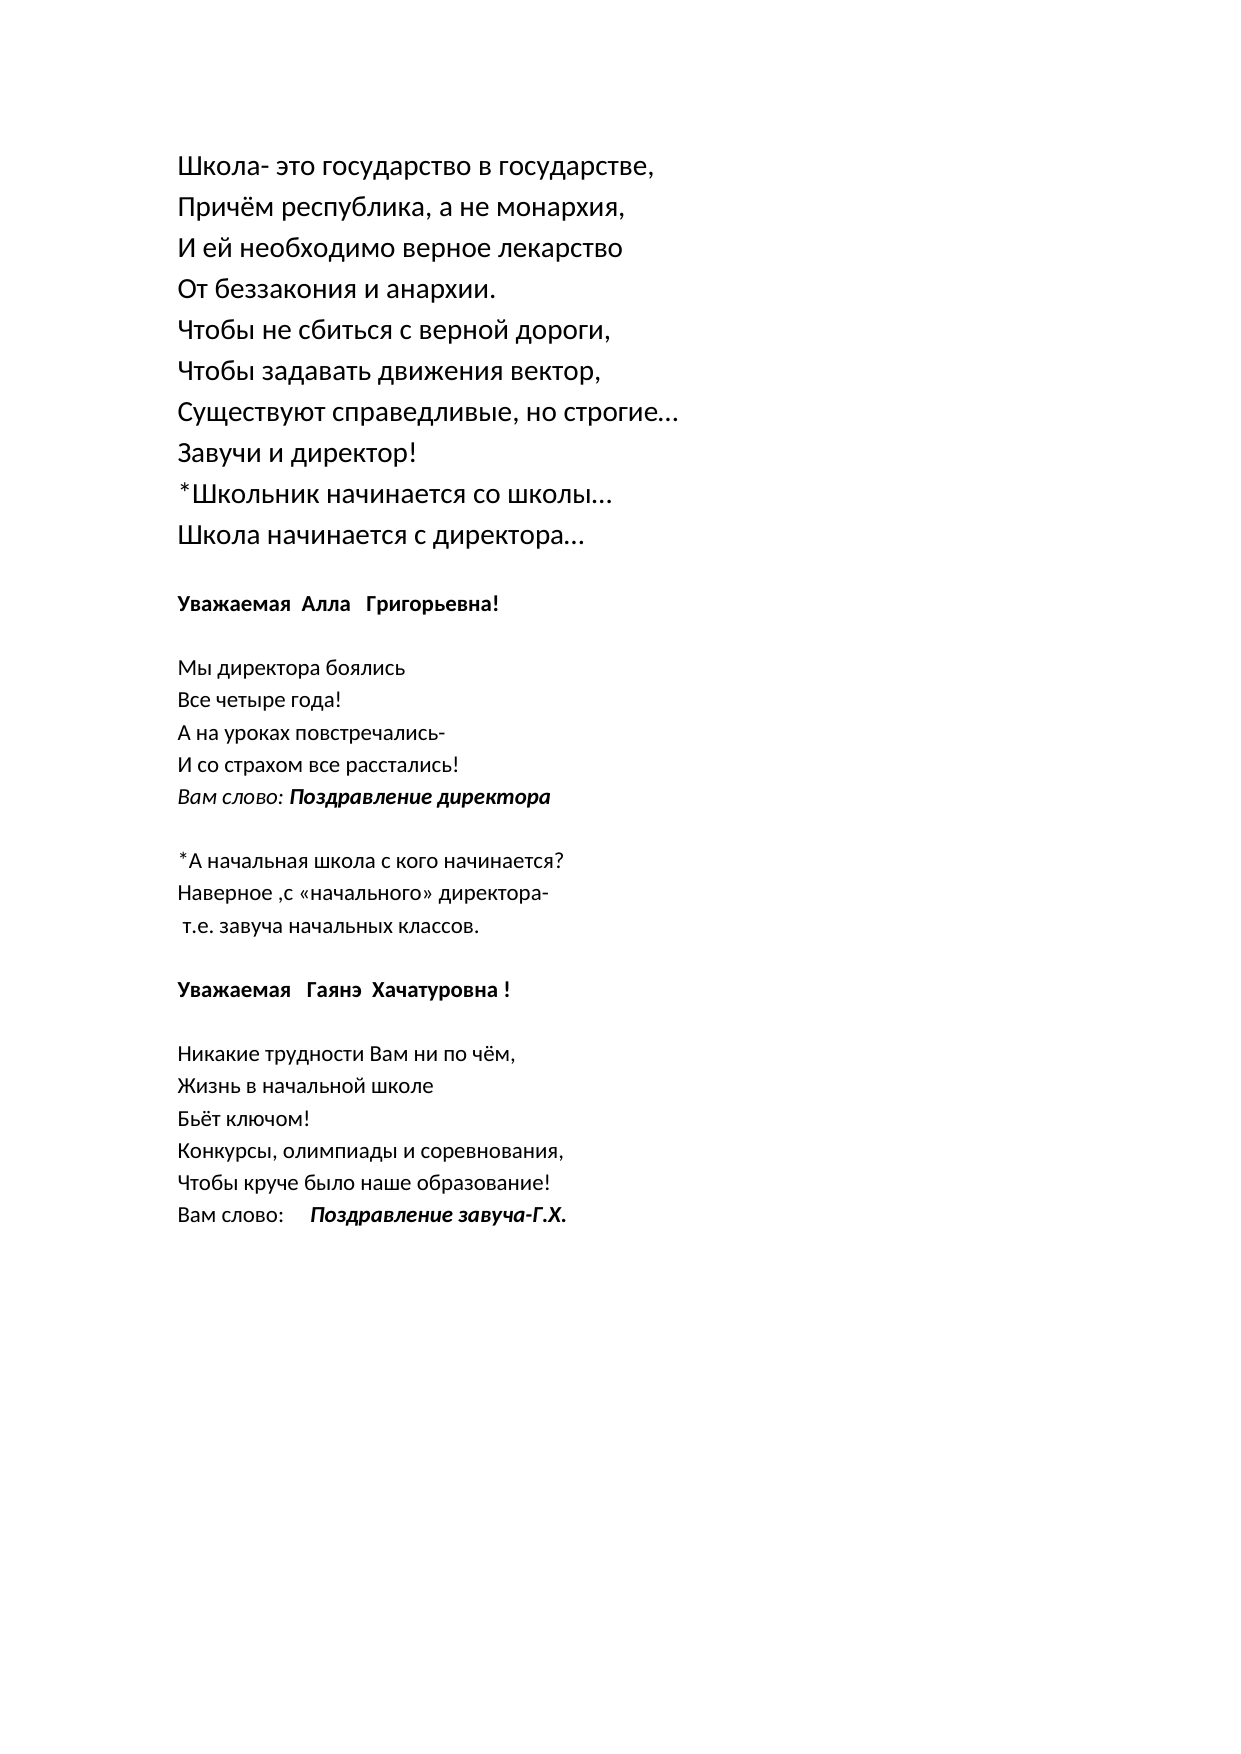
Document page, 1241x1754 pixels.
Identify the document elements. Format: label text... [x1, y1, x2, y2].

text Никакие трудности Вам ни по чём, [177, 1039, 1152, 1067]
text Уважаемая Алла Григорьевна! [177, 589, 1152, 617]
text Существуют справедливые, но строгие… [177, 393, 1152, 428]
text Вам слово: Поздравление директора [177, 782, 1152, 810]
text Причём республика, а не монархия, [177, 188, 1152, 224]
text Уважаемая Гаянэ Хачатуровна ! [177, 975, 1152, 1003]
text Жизнь в начальной школе [177, 1072, 1152, 1100]
text Чтобы не сбиться с верной дороги, [177, 311, 1152, 347]
text Вам слово: Поздравление завуча-Г.Х. [177, 1200, 1152, 1261]
text *Школьник начинается со школы… [177, 475, 1152, 510]
text Мы директора боялись [177, 653, 1152, 681]
text Конкурсы, олимпиады и соревнования, [177, 1136, 1152, 1164]
text т.е. завуча начальных классов. [177, 911, 1152, 939]
text Чтобы круче было наше образование! [177, 1168, 1152, 1196]
text Наверное ,с «начального» директора- [177, 878, 1152, 907]
text Школа- это государство в государстве, [177, 147, 1152, 183]
text А на уроках повстречались- [177, 718, 1152, 746]
text Школа начинается с директора… [177, 516, 1152, 551]
text Чтобы задавать движения вектор, [177, 352, 1152, 388]
text И ей необходимо верное лекарство [177, 229, 1152, 265]
text *А начальная школа с кого начинается? [177, 846, 1152, 874]
text Завучи и директор! [177, 434, 1152, 469]
text От беззакония и анархии. [177, 270, 1152, 306]
text Бьёт ключом! [177, 1104, 1152, 1132]
text Все четыре года! [177, 685, 1152, 713]
text И со страхом все расстались! [177, 750, 1152, 778]
